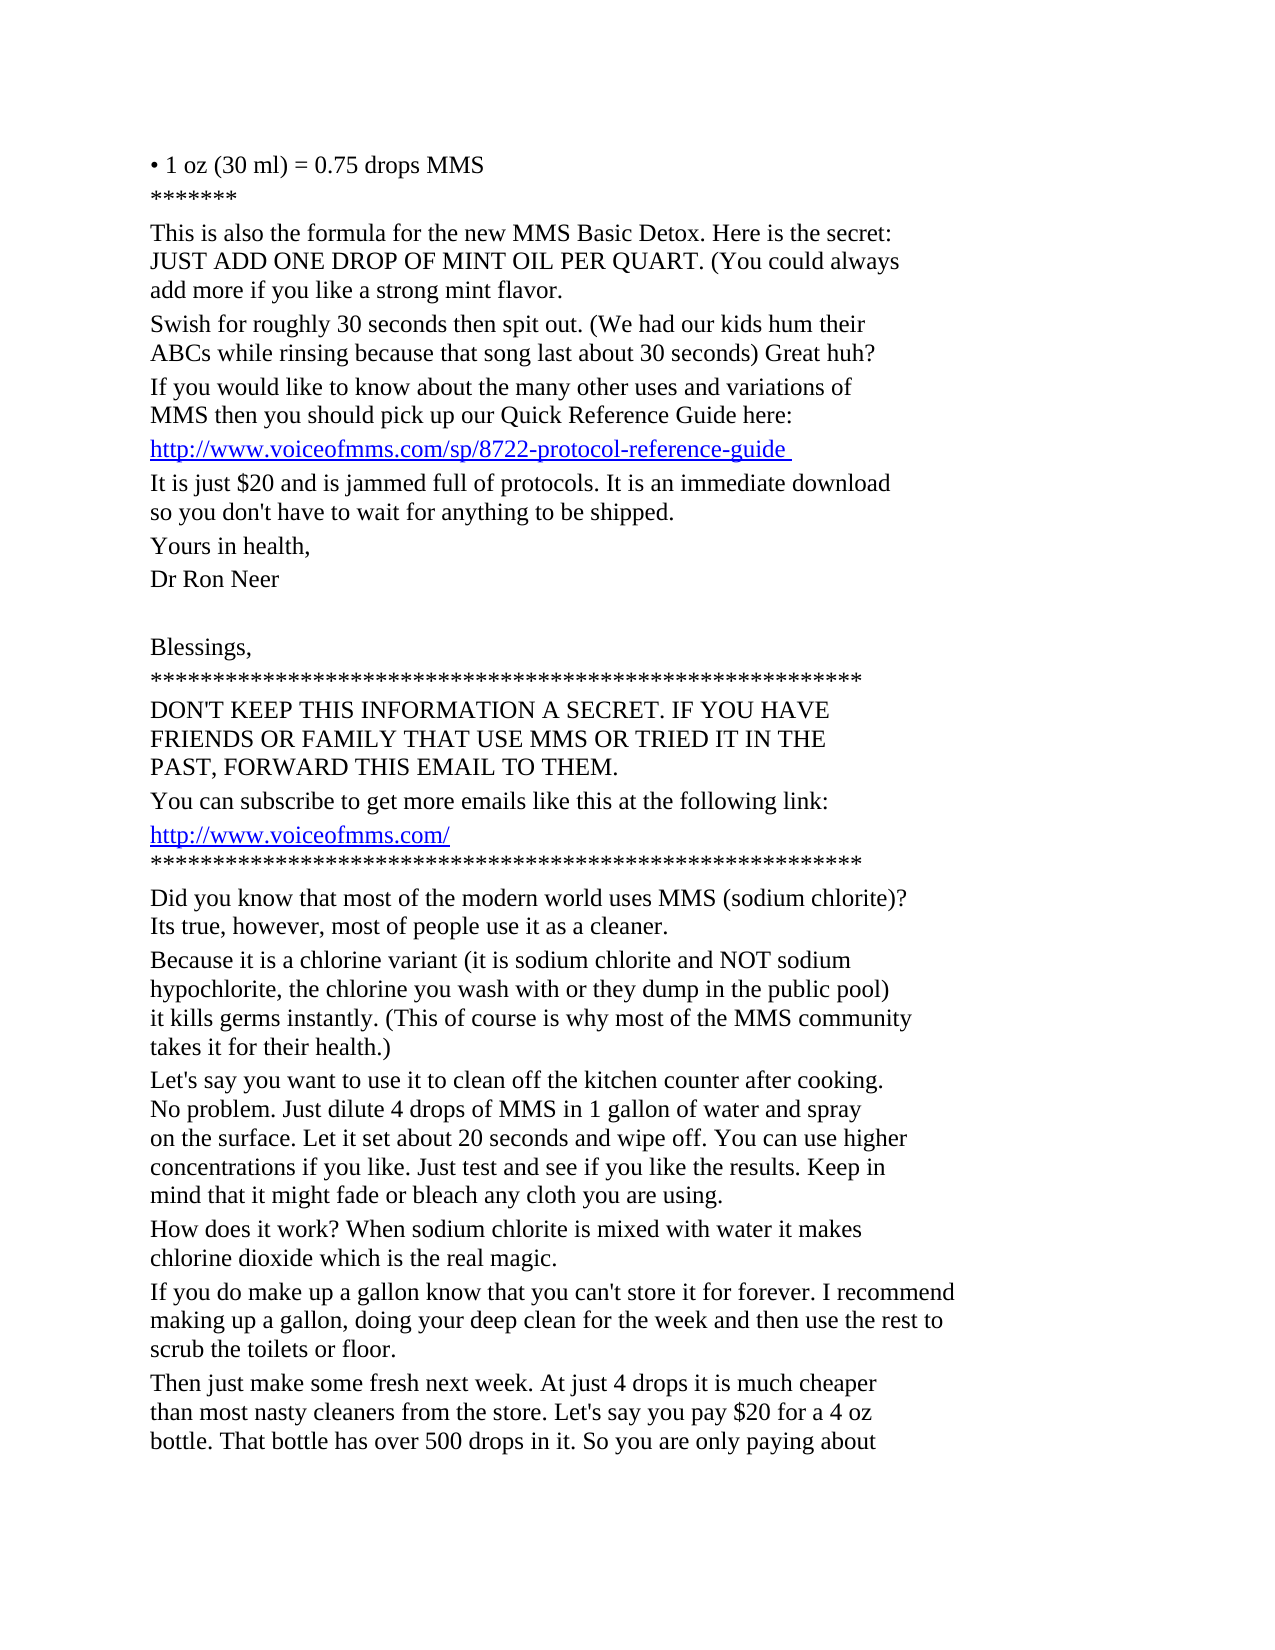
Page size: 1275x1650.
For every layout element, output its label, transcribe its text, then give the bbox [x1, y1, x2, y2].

text Blessings, [150, 632, 1125, 661]
text Yours in health, [150, 531, 1125, 559]
text It is just $20 and is jammed full of protocols. It is an immediate download so you don't have to wait for anything to be shipped. [150, 468, 1125, 526]
text Dr Ron Neer [150, 564, 1125, 593]
text Because it is a chlorine variant (it is sodium chlorite and NOT sodium hypochlorite, the chlorine you wash with or they dump in the public pool) it kills germs instantly. (This of course is why most of the MMS community takes it for their health.) [150, 945, 1125, 1060]
text http://www.voiceofmms.com/ ********************************************************* [150, 820, 1125, 878]
text This is also the formula for the new MMS Basic Detox. Here is the secret: JUST ADD ONE DROP OF MINT OIL PER QUART. (You could always add more if you like a strong mint flavor. [150, 218, 1125, 304]
text If you do make up a gallon know that you can't store it for forever. I recommend making up a gallon, doing your deep clean for the week and then use the rest to scrub the toilets or floor. [150, 1277, 1125, 1363]
text How does it work? When sodium chlorite is mixed with water it makes chlorine dioxide which is the real magic. [150, 1214, 1125, 1272]
text ******* [150, 184, 1125, 213]
text http://www.voiceofmms.com/sp/8722-protocol-reference-guide [150, 434, 1125, 463]
text Let's say you want to use it to clean off the kitchen counter after cooking. No problem. Just dilute 4 drops of MMS in 1 gallon of water and spray on the surface. Let it set about 20 seconds and wipe off. You can use higher concentrations if you like. Just test and see if you like the results. Keep in mind that it might fade or bleach any cloth you are using. [150, 1065, 1125, 1209]
text You can subscribe to get more emails like this at the following link: [150, 786, 1125, 815]
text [150, 1368, 1125, 1454]
text • 1 oz (30 ml) = 0.75 drops MMS [150, 150, 1125, 179]
text ********************************************************* DON'T KEEP THIS INFORMATION A SECRET. IF YOU HAVE FRIENDS OR FAMILY THAT USE MMS OR TRIED IT IN THE PAST, FORWARD THIS EMAIL TO THEM. [150, 666, 1125, 781]
text Swish for roughly 30 seconds then spit out. (We had our kids hum their ABCs while rinsing because that song last about 30 seconds) Great huh? [150, 309, 1125, 367]
text If you would like to know about the many other uses and variations of MMS then you should pick up our Quick Reference Guide here: [150, 372, 1125, 429]
text Did you know that most of the modern world uses MMS (sodium chlorite)? Its true, however, most of people use it as a cleaner. [150, 883, 1125, 940]
